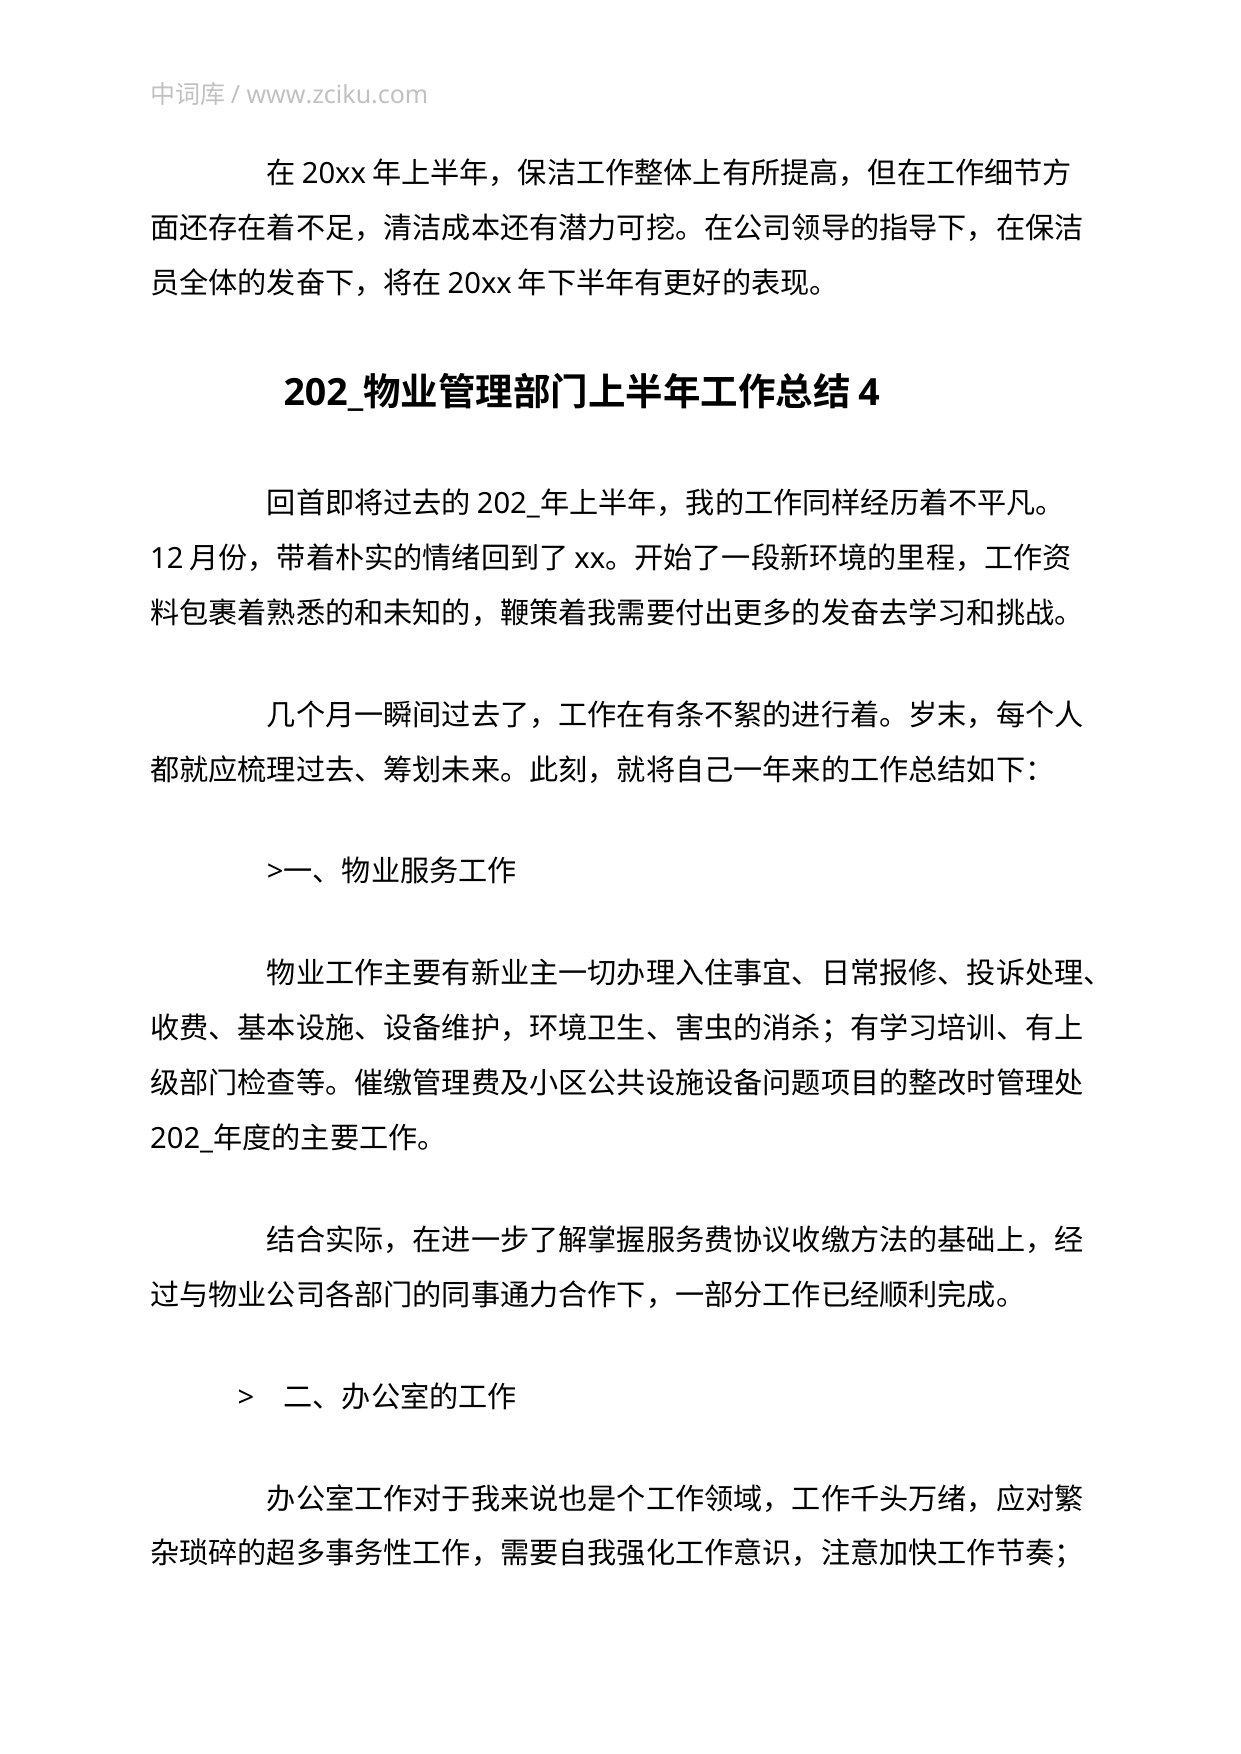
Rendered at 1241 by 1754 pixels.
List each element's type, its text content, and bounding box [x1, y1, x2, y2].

text 202_物业管理部门上半年工作总结4 [150, 362, 1090, 416]
text 在20xx年上半年，保洁工作整体上有所提高，但在工作细节方面还存在着不足，清洁成本还有潜力可挖。在公司领导的指导下，在保洁员全体的发奋下，将在20xx年下半年有更好的表现。 [150, 150, 1090, 302]
text 回首即将过去的202_年上半年，我的工作同样经历着不平凡。12月份，带着朴实的情绪回到了xx。开始了一段新环境的里程，工作资料包裹着熟悉的和未知的，鞭策着我需要付出更多的发奋去学习和挑战。 [150, 479, 1090, 632]
text 几个月一瞬间过去了，工作在有条不絮的进行着。岁末，每个人都就应梳理过去、筹划未来。此刻，就将自己一年来的工作总结如下： [150, 691, 1090, 788]
text 结合实际，在进一步了解掌握服务费协议收缴方法的基础上，经过与物业公司各部门的同事通力合作下，一部分工作已经顺利完成。 [150, 1217, 1090, 1314]
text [150, 1475, 1090, 1572]
text > 二、办公室的工作 [150, 1373, 1090, 1416]
text >一、物业服务工作 [150, 848, 1090, 890]
text 物业工作主要有新业主一切办理入住事宜、日常报修、投诉处理、收费、基本设施、设备维护，环境卫生、害虫的消杀；有学习培训、有上级部门检查等。催缴管理费及小区公共设施设备问题项目的整改时管理处202_年度的主要工作。 [150, 950, 1090, 1157]
